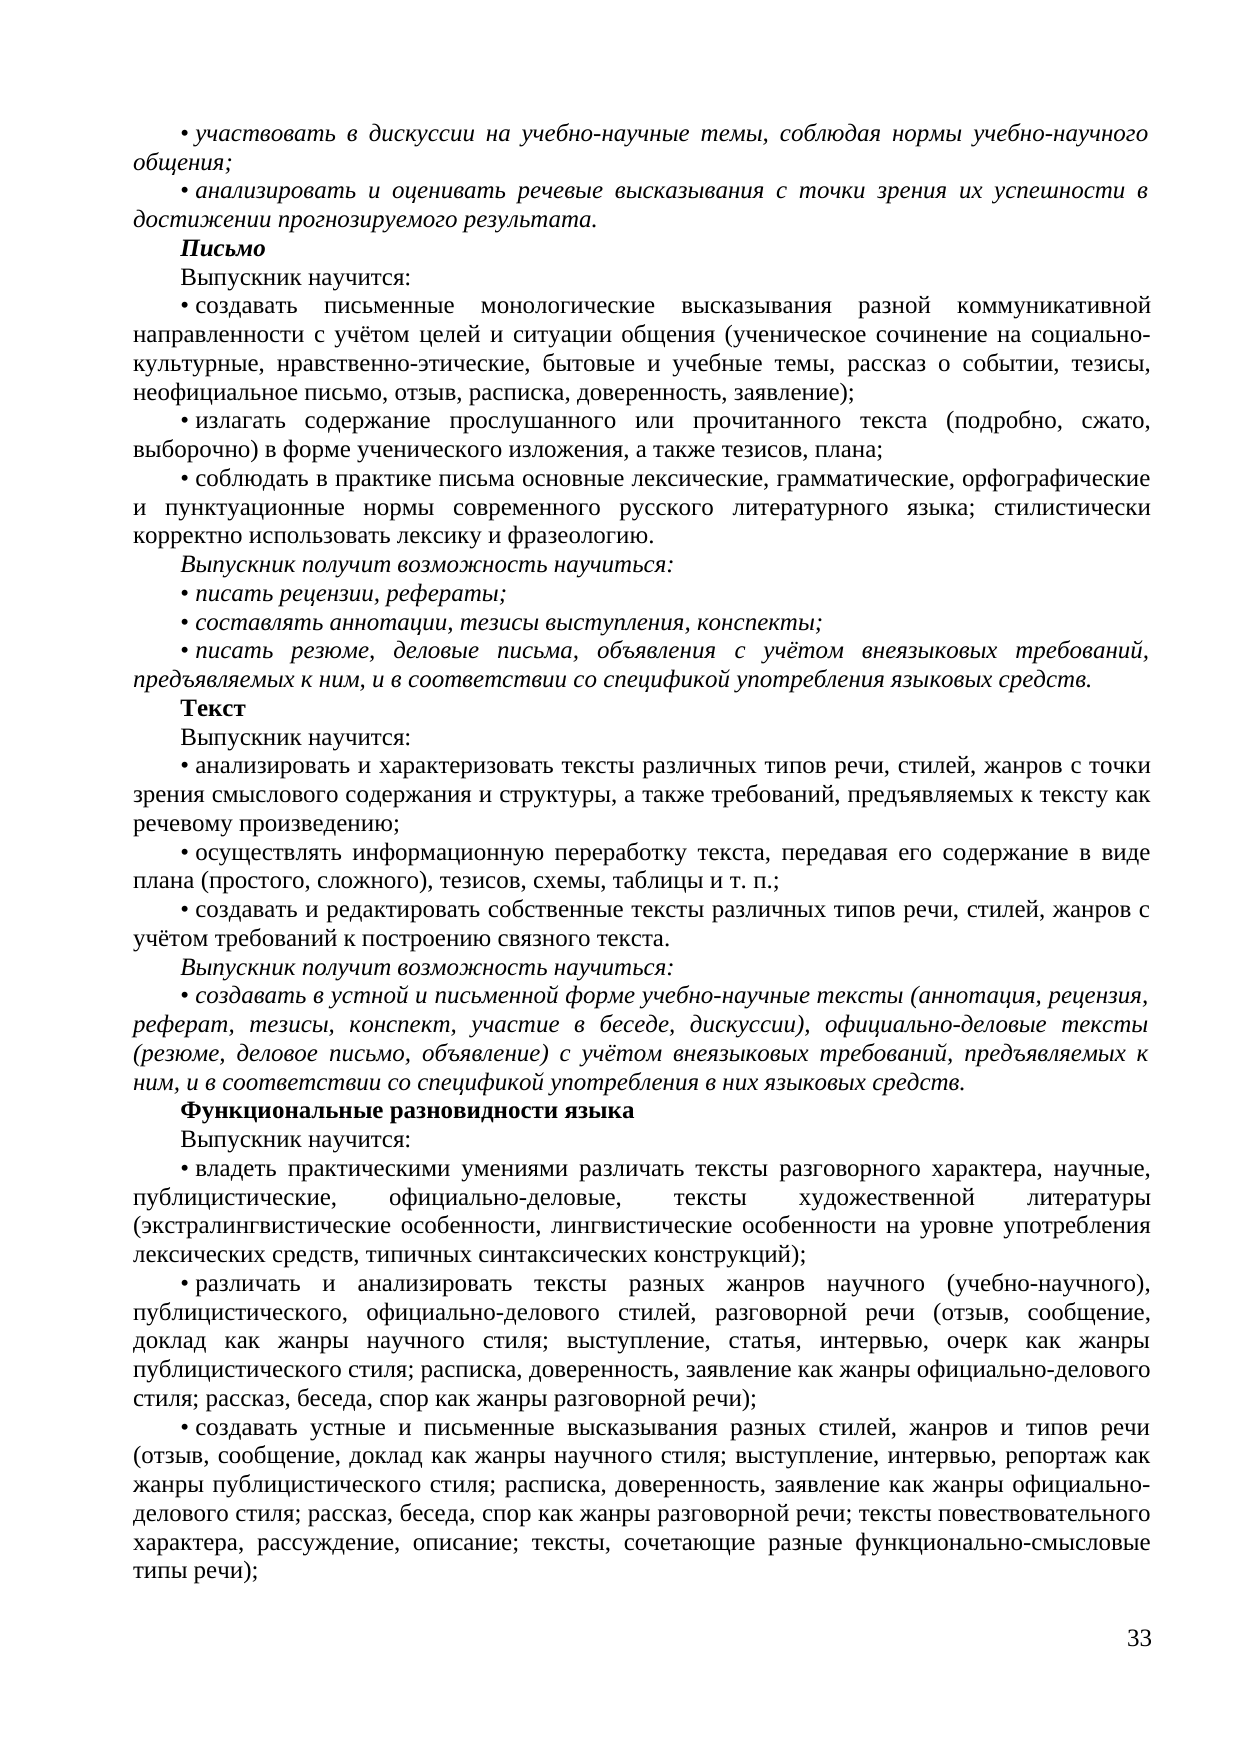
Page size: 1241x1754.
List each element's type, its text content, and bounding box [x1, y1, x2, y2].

text • владеть практическими умениями различать тексты разговорного характера, научные, публицистические, официально-деловые, тексты художественной литературы (экстралингвистические особенности, лингвистические особенности на уровне употребления лексических средств, типичных синтаксических конструкций); [133, 1153, 1152, 1268]
text • соблюдать в практике письма основные лексические, грамматические, орфографические и пунктуационные нормы современного русского литературного языка; стилистически корректно использовать лексику и фразеологию. [133, 463, 1152, 549]
text • составлять аннотации, тезисы выступления, конспекты; [133, 607, 1152, 636]
text • писать резюме, деловые письма, объявления с учётом внеязыковых требований, предъявляемых к ним, и в соответствии со спецификой употребления языковых средств. [133, 636, 1152, 693]
text • различать и анализировать тексты разных жанров научного (учебно-научного), публицистического, официально-делового стилей, разговорной речи (отзыв, сообщение, доклад как жанры научного стиля; выступление, статья, интервью, очерк как жанры публицистического стиля; расписка, доверенность, заявление как жанры официально-делового стиля; рассказ, беседа, спор как жанры разговорной речи); [133, 1268, 1152, 1412]
text • анализировать и характеризовать тексты различных типов речи, стилей, жанров с точки зрения смыслового содержания и структуры, а также требований, предъявляемых к тексту как речевому произведению; [133, 751, 1152, 837]
text • участвовать в дискуссии на учебно-научные темы, соблюдая нормы учебно-научного общения; [133, 118, 1152, 176]
text Выпускник научится: [133, 1124, 1152, 1153]
text Выпускник научится: [133, 722, 1152, 751]
text • создавать и редактировать собственные тексты различных типов речи, стилей, жанров с учётом требований к построению связного текста. [133, 894, 1152, 952]
text Функциональные разновидности языка [133, 1096, 1152, 1124]
text • создавать в устной и письменной форме учебно-научные тексты (аннотация, рецензия, реферат, тезисы, конспект, участие в беседе, дискуссии), официально-деловые тексты (резюме, деловое письмо, объявление) с учётом внеязыковых требований, предъявляемых к ним, и в соответствии со спецификой употребления в них языковых средств. [133, 981, 1152, 1096]
text Выпускник научится: [133, 262, 1152, 291]
text • анализировать и оценивать речевые высказывания с точки зрения их успешности в достижении прогнозируемого результата. [133, 176, 1152, 233]
text • создавать письменные монологические высказывания разной коммуникативной направленности с учётом целей и ситуации общения (ученическое сочинение на социально-культурные, нравственно-этические, бытовые и учебные темы, рассказ о событии, тезисы, неофициальное письмо, отзыв, расписка, доверенность, заявление); [133, 291, 1152, 406]
text Выпускник получит возможность научиться: [133, 952, 1152, 981]
text Выпускник получит возможность научиться: [133, 549, 1152, 578]
text • писать рецензии, рефераты; [133, 578, 1152, 607]
text • излагать содержание прослушанного или прочитанного текста (подробно, сжато, выборочно) в форме ученического изложения, а также тезисов, плана; [133, 406, 1152, 463]
text Письмо [133, 233, 1152, 262]
text • осуществлять информационную переработку текста, передавая его содержание в виде плана (простого, сложного), тезисов, схемы, таблицы и т. п.; [133, 837, 1152, 894]
text • создавать устные и письменные высказывания разных стилей, жанров и типов речи (отзыв, сообщение, доклад как жанры научного стиля; выступление, интервью, репортаж как жанры публицистического стиля; расписка, доверенность, заявление как жанры официально-делового стиля; рассказ, беседа, спор как жанры разговорной речи; тексты повествовательного характера, рассуждение, описание; тексты, сочетающие разные функционально-смысловые типы речи); [133, 1412, 1152, 1584]
text Текст [133, 693, 1152, 722]
